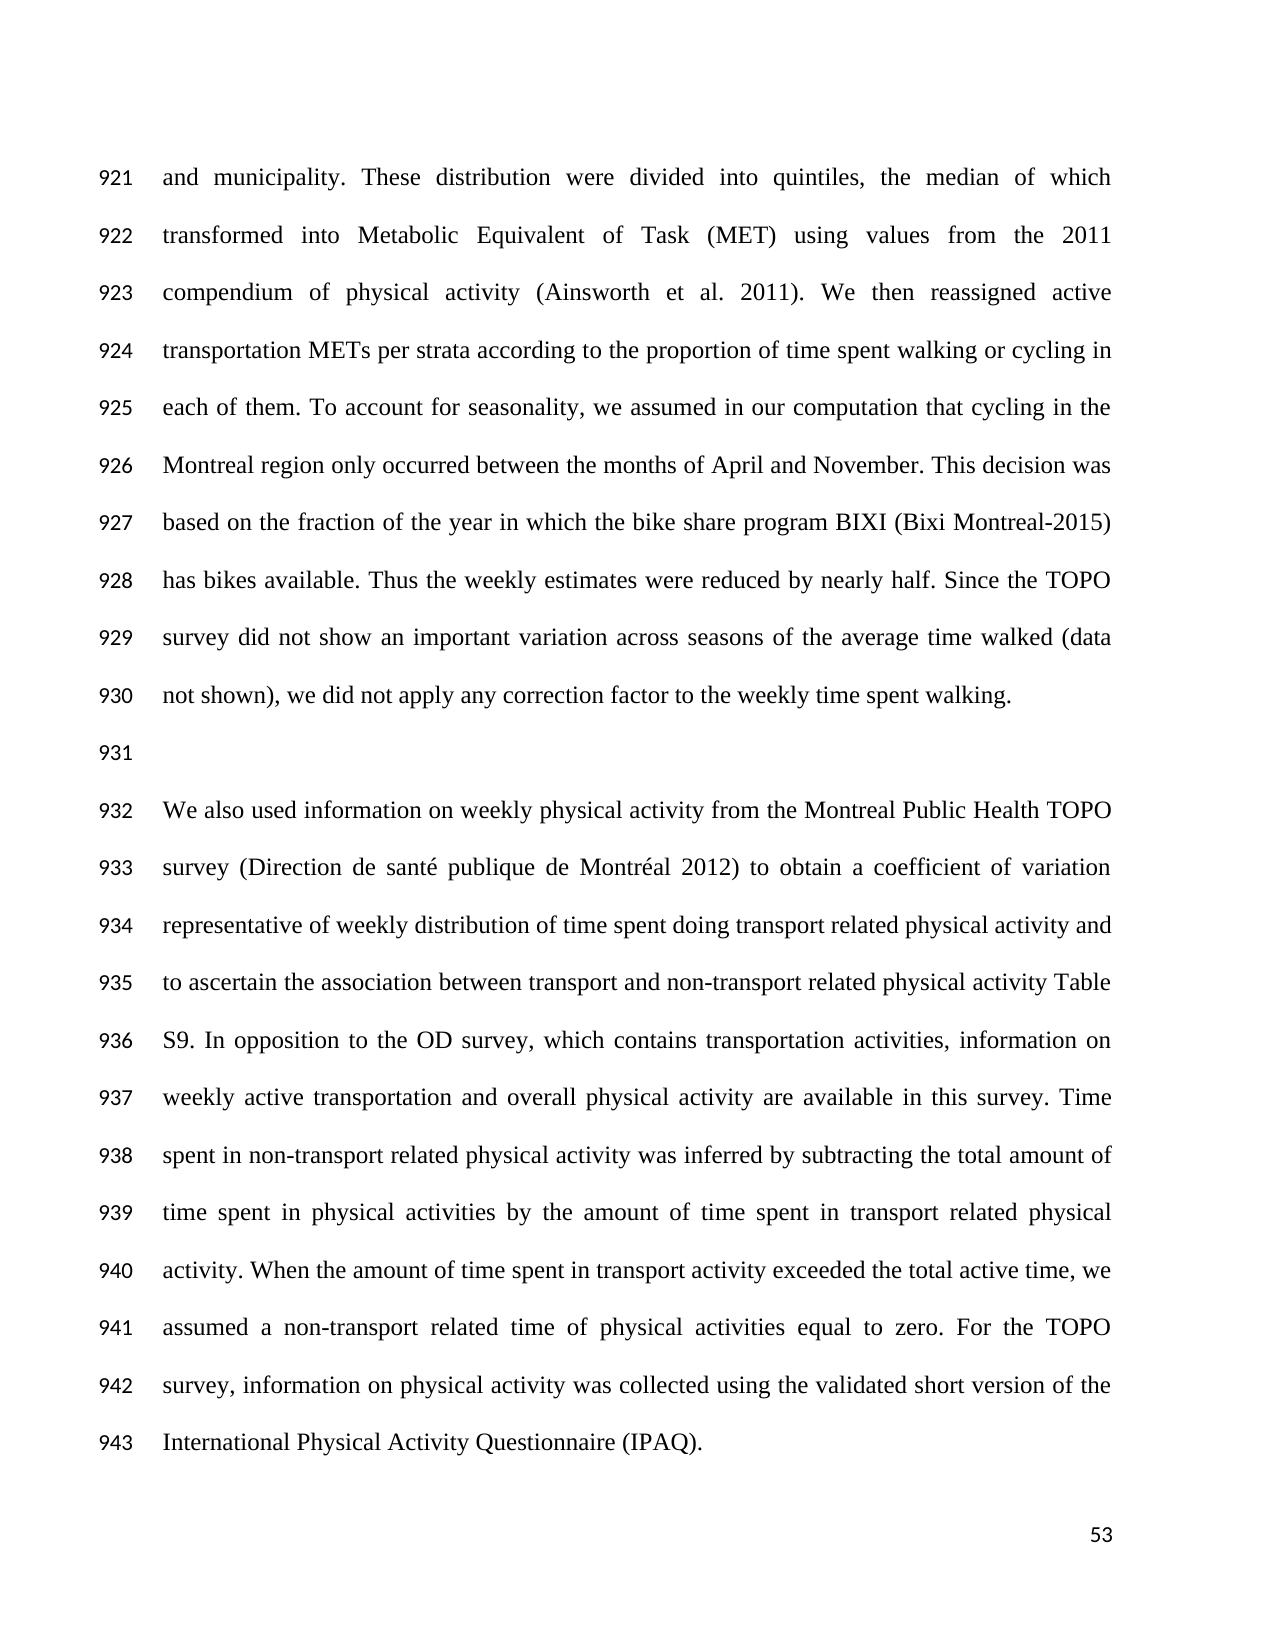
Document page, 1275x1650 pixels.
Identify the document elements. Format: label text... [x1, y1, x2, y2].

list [162, 162, 1113, 709]
text We also used information on weekly physical activity from the Montreal Public Health TOPO survey (Direction de santé publique de Montréal 2012) to obtain a coefficient of variation representative of weekly distribution of time spent doing transport related physical activity and to ascertain the association between transport and non-transport related physical activity Table S9. In opposition to the OD survey, which contains transportation activities, information on weekly active transportation and overall physical activity are available in this survey. Time spent in non-transport related physical activity was inferred by subtracting the total amount of time spent in physical activities by the amount of time spent in transport related physical activity. When the amount of time spent in transport activity exceeded the total active time, we assumed a non-transport related time of physical activities equal to zero. For the TOPO survey, information on physical activity was collected using the validated short version of the International Physical Activity Questionnaire (IPAQ). [162, 795, 1113, 1456]
